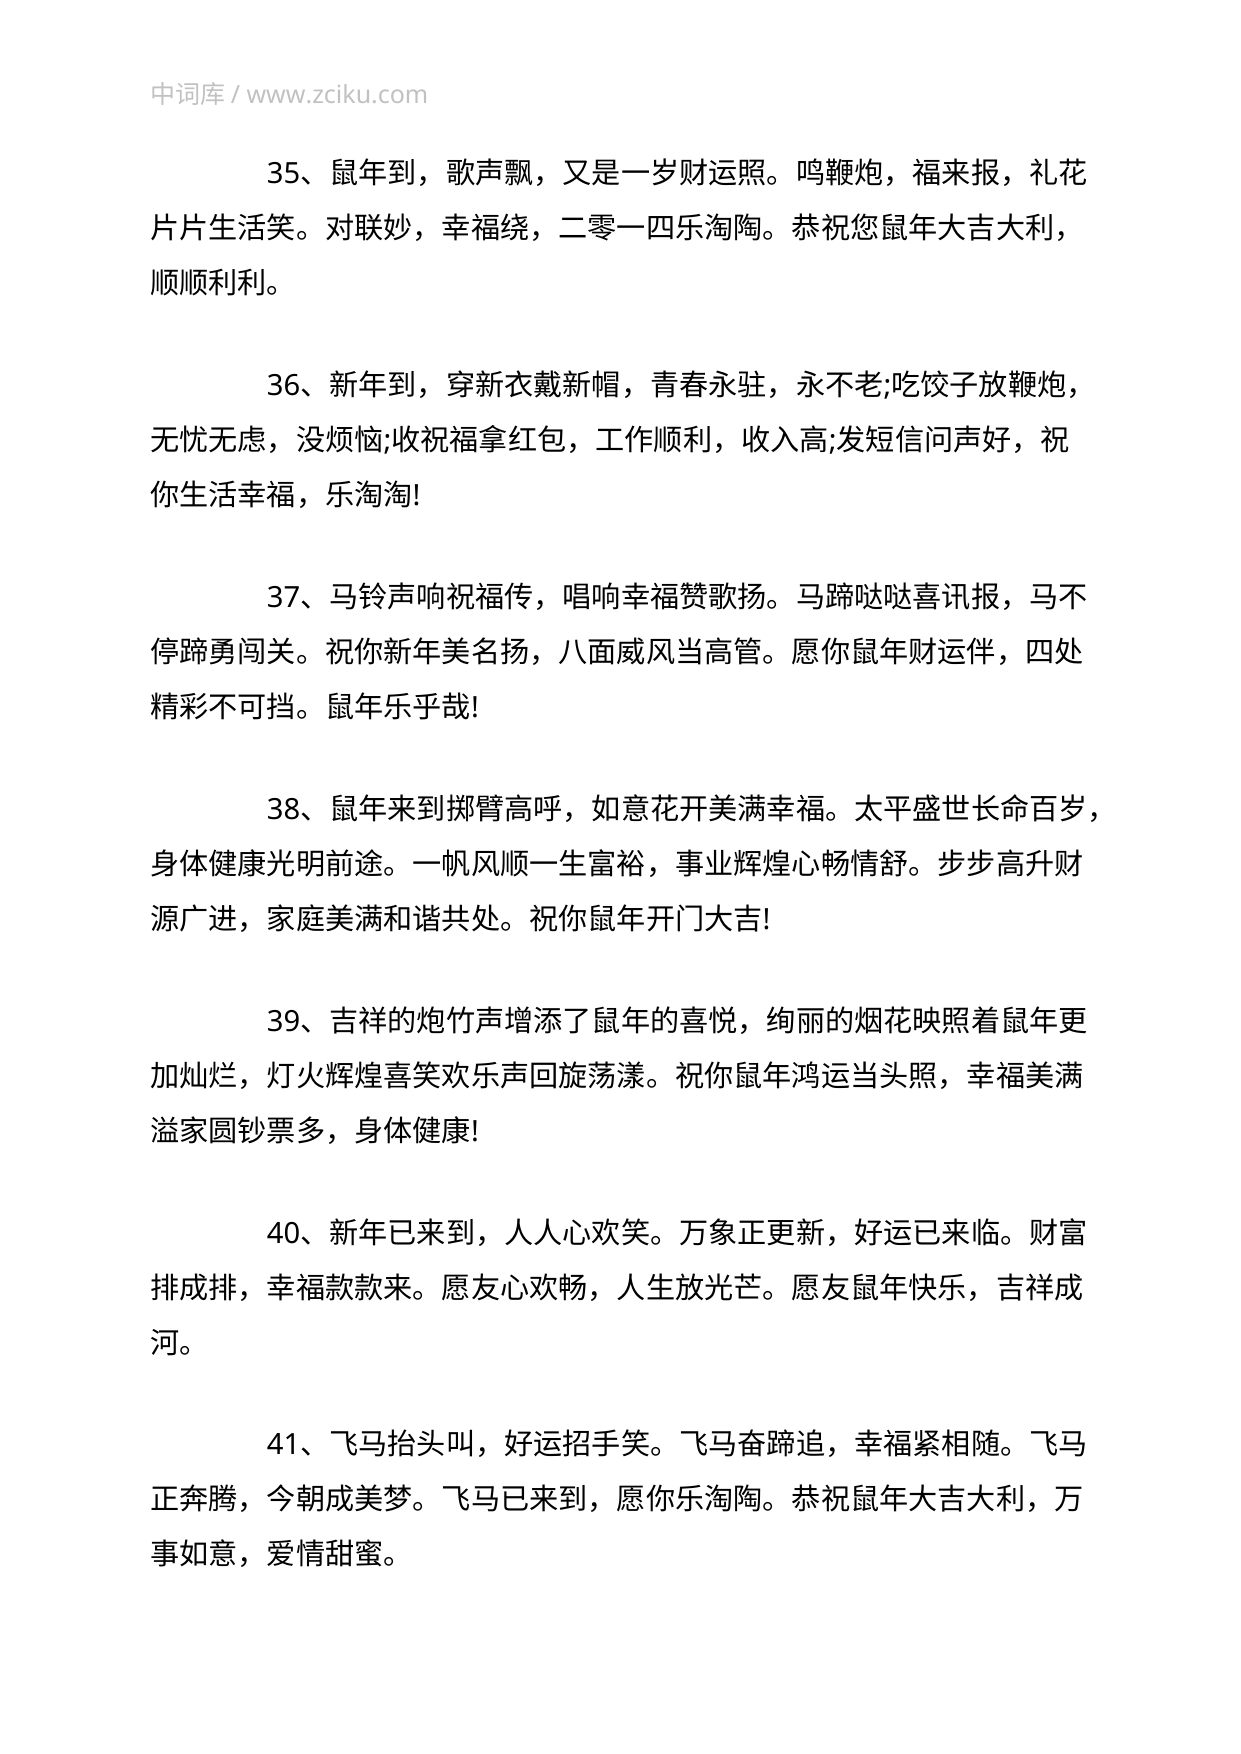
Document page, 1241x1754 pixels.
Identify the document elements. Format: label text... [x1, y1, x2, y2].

text 36、新年到，穿新衣戴新帽，青春永驻，永不老;吃饺子放鞭炮，无忧无虑，没烦恼;收祝福拿红包，工作顺利，收入高;发短信问声好，祝你生活幸福，乐淘淘! [150, 362, 1090, 514]
text 40、新年已来到，人人心欢笑。万象正更新，好运已来临。财富排成排，幸福款款来。愿友心欢畅，人生放光芒。愿友鼠年快乐，吉祥成河。 [150, 1209, 1090, 1361]
text 38、鼠年来到掷臂高呼，如意花开美满幸福。太平盛世长命百岁，身体健康光明前途。一帆风顺一生富裕，事业辉煌心畅情舒。步步高升财源广进，家庭美满和谐共处。祝你鼠年开门大吉! [150, 786, 1090, 938]
text 35、鼠年到，歌声飘，又是一岁财运照。鸣鞭炮，福来报，礼花片片生活笑。对联妙，幸福绕，二零一四乐淘陶。恭祝您鼠年大吉大利，顺顺利利。 [150, 150, 1090, 302]
text 39、吉祥的炮竹声增添了鼠年的喜悦，绚丽的烟花映照着鼠年更加灿烂，灯火辉煌喜笑欢乐声回旋荡漾。祝你鼠年鸿运当头照，幸福美满溢家圆钞票多，身体健康! [150, 997, 1090, 1150]
text 37、马铃声响祝福传，唱响幸福赞歌扬。马蹄哒哒喜讯报，马不停蹄勇闯关。祝你新年美名扬，八面威风当高管。愿你鼠年财运伴，四处精彩不可挡。鼠年乐乎哉! [150, 574, 1090, 726]
text 41、飞马抬头叫，好运招手笑。飞马奋蹄追，幸福紧相随。飞马正奔腾，今朝成美梦。飞马已来到，愿你乐淘陶。恭祝鼠年大吉大利，万事如意，爱情甜蜜。 [150, 1421, 1090, 1573]
